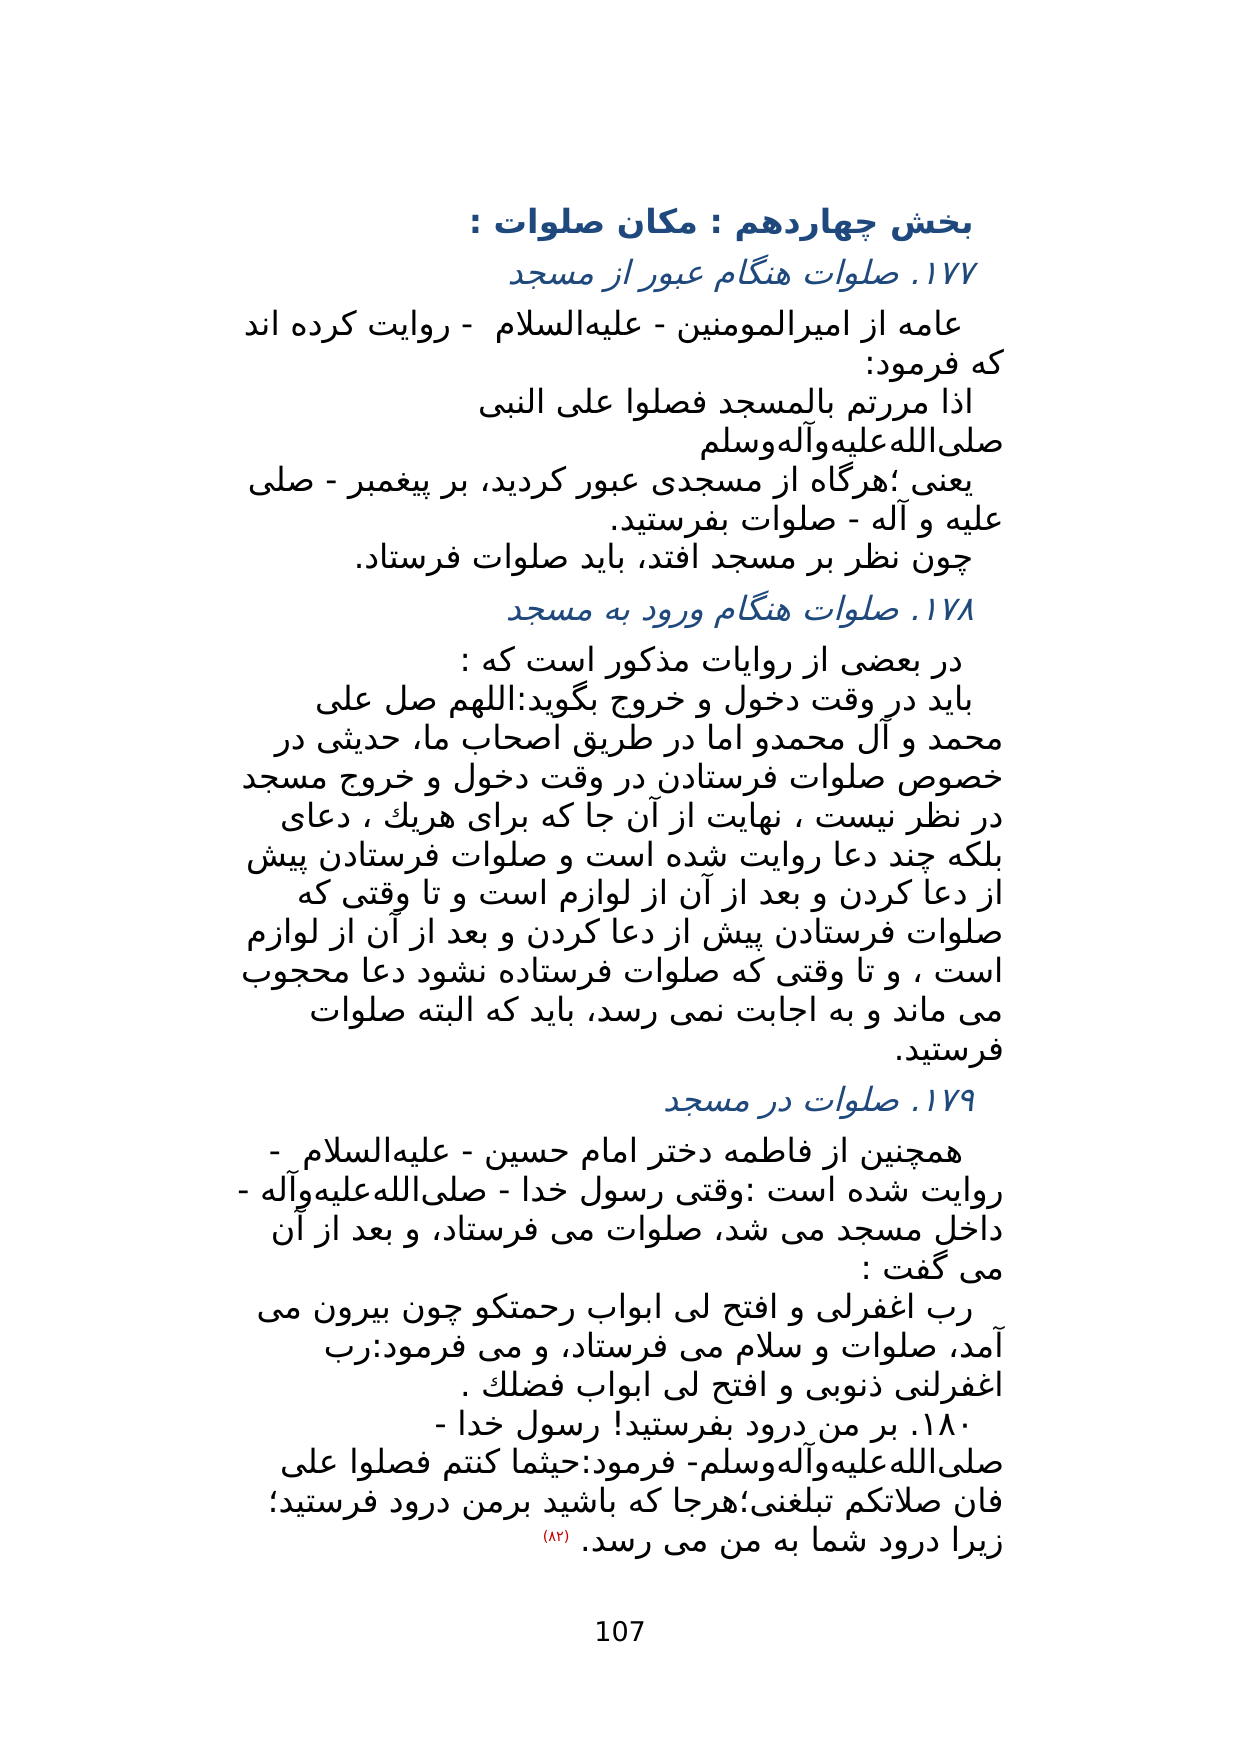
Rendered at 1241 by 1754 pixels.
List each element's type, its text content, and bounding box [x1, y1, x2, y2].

text همچنين از فاطمه دختر امام حسين - عليه‌السلام - روايت شده است :وقتى رسول خدا - صلى‌الله‌عليه‌وآله‌ - داخل مسجد مى شد، صلوات مى فرستاد، و بعد از آن مى گفت : [236, 1132, 1004, 1287]
text در بعضى از روايات مذكور است كه : [236, 641, 1004, 679]
text چون نظر بر مسجد افتد، بايد صلوات فرستاد. [236, 538, 1004, 577]
text عامه از اميرالمومنين - عليه‌السلام - روايت كرده اند كه فرمود: [236, 305, 1004, 383]
subtitle بخش چهاردهم : مكان صلوات : [236, 202, 1004, 241]
text يعنى ؛هرگاه از مسجدى عبور كرديد، بر پيغمبر - صلى عليه و آله - صلوات بفرستيد. [236, 460, 1004, 538]
text رب اغفرلى و افتح لى ابواب رحمتكو چون بيرون مى آمد، صلوات و سلام مى فرستاد، و مى فرمود:رب اغفرلنى ذنوبى و افتح لى ابواب فضلك . [236, 1287, 1004, 1404]
subtitle ١٧٨. صلوات هنگام ورود به مسجد [236, 589, 1004, 628]
text بايد در وقت دخول و خروج بگويد:اللهم صل على محمد و آل محمدو اما در طريق اصحاب ما، حديثى در خصوص صلوات فرستادن در وقت دخول و خروج مسجد در نظر نيست ، نهايت از آن جا كه براى هريك ، دعاى بلكه چند دعا روايت شده است و صلوات فرستادن پيش از دعا كردن و بعد از آن از لوازم است و تا وقتى كه صلوات فرستادن پيش از دعا كردن و بعد از آن از لوازم است ، و تا وقتى كه صلوات فرستاده نشود دعا محجوب مى ماند و به اجابت نمى رسد، بايد كه البته صلوات فرستيد. [236, 679, 1004, 1068]
text اذا مررتم بالمسجد فصلوا على النبى صلى‌الله‌عليه‌وآله‌وسلم [236, 383, 1004, 460]
text ١٨٠. بر من درود بفرستيد! رسول خدا - صلى‌الله‌عليه‌وآله‌وسلم- فرمود:حيثما كنتم فصلوا على فان صلاتكم تبلغنى؛هرجا كه باشيد برمن درود فرستيد؛ زيرا درود شما به من مى رسد. (٨٢) [236, 1404, 1004, 1559]
subtitle ١٧٧. صلوات هنگام عبور از مسجد [236, 253, 1004, 292]
subtitle ١٧٩. صلوات در مسجد [236, 1081, 1004, 1119]
